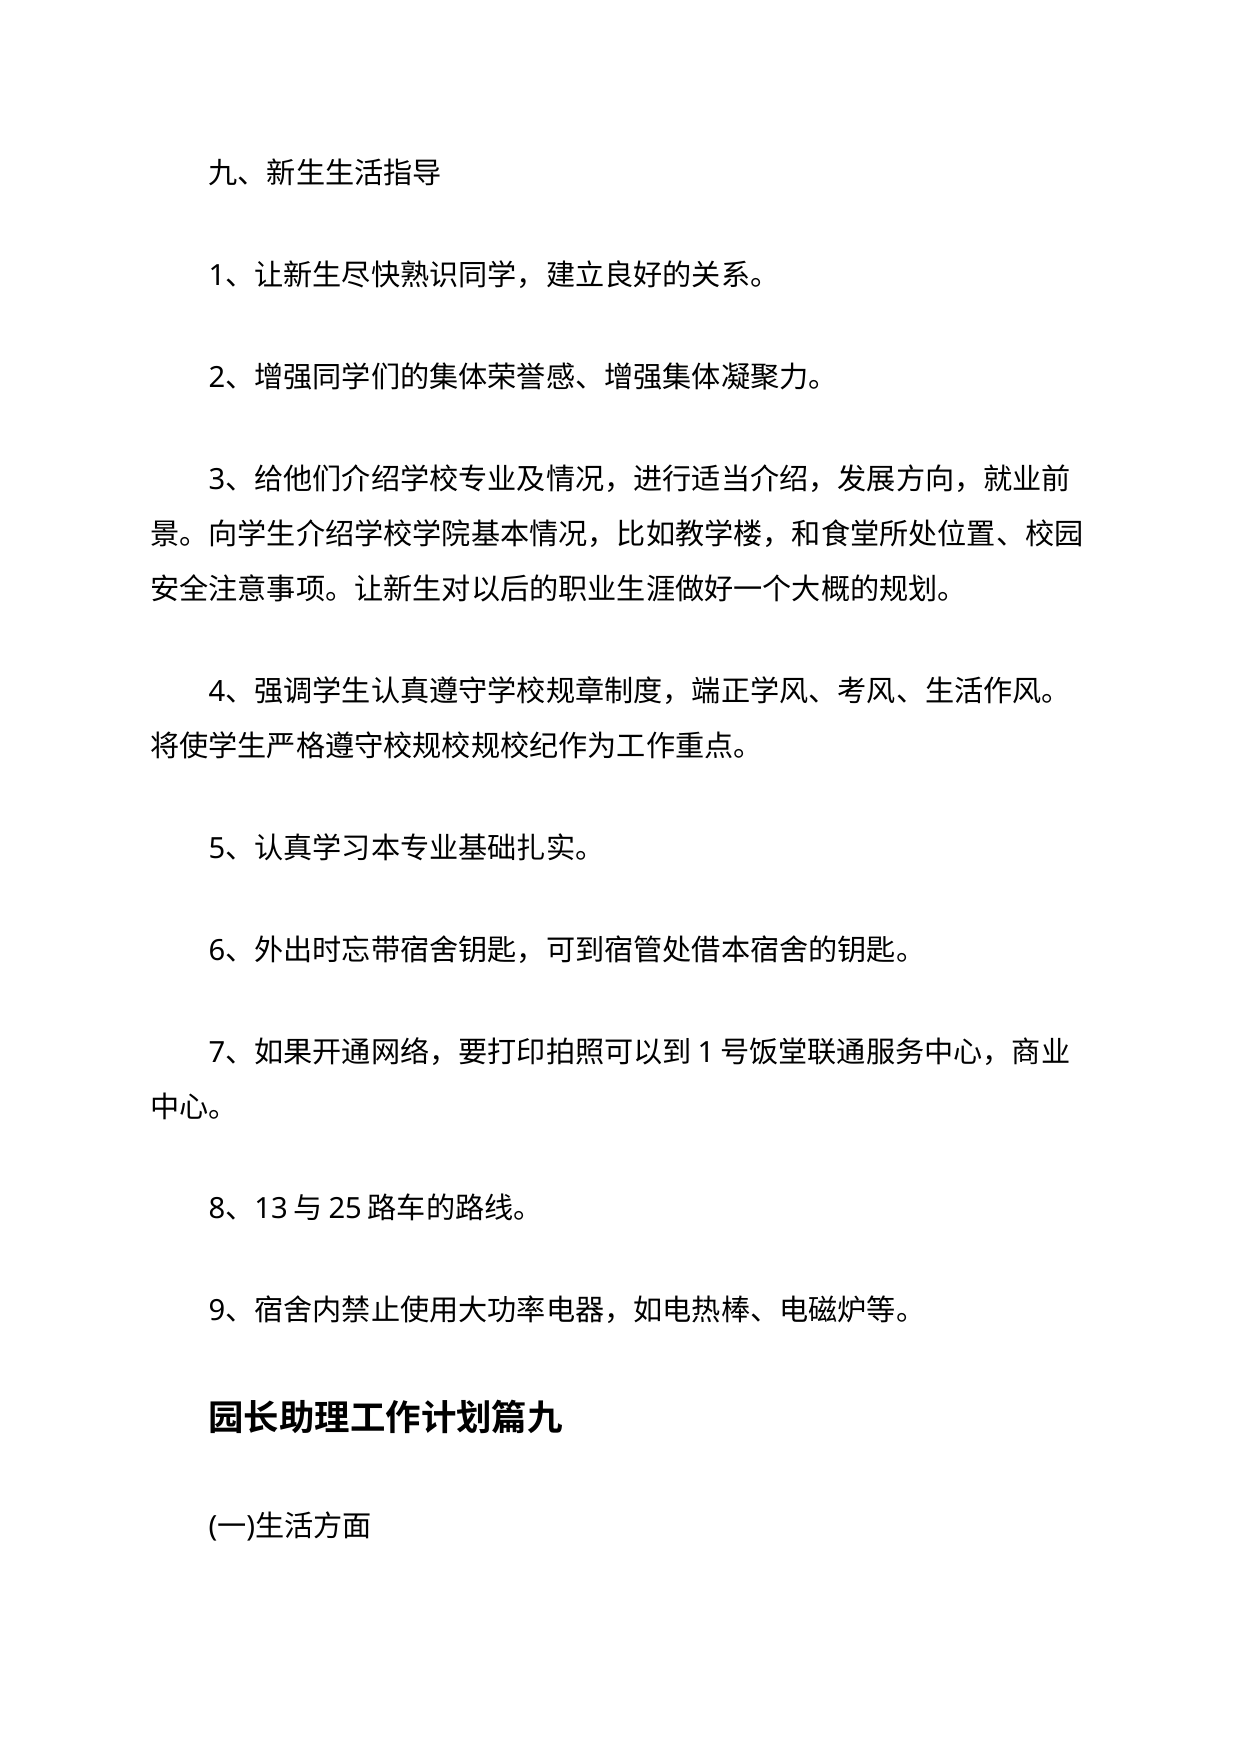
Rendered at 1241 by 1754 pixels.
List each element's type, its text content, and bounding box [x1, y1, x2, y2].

text 2、增强同学们的集体荣誉感、增强集体凝聚力。 [150, 354, 1090, 396]
text 5、认真学习本专业基础扎实。 [150, 824, 1090, 867]
text 1、让新生尽快熟识同学，建立良好的关系。 [150, 252, 1090, 294]
text 9、宿舍内禁止使用大功率电器，如电热棒、电磁炉等。 [150, 1287, 1090, 1329]
text 九、新生生活指导 [150, 150, 1090, 192]
text 6、外出时忘带宿舍钥匙，可到宿管处借本宿舍的钥匙。 [150, 926, 1090, 968]
text 8、13与25路车的路线。 [150, 1185, 1090, 1227]
text 园长助理工作计划篇九 [150, 1389, 1090, 1440]
text 3、给他们介绍学校专业及情况，进行适当介绍，发展方向，就业前景。向学生介绍学校学院基本情况，比如教学楼，和食堂所处位置、校园安全注意事项。让新生对以后的职业生涯做好一个大概的规划。 [150, 456, 1090, 608]
text (一)生活方面 [150, 1502, 1090, 1545]
text 4、强调学生认真遵守学校规章制度，端正学风、考风、生活作风。将使学生严格遵守校规校规校纪作为工作重点。 [150, 667, 1090, 765]
text 7、如果开通网络，要打印拍照可以到1号饭堂联通服务中心，商业中心。 [150, 1028, 1090, 1125]
